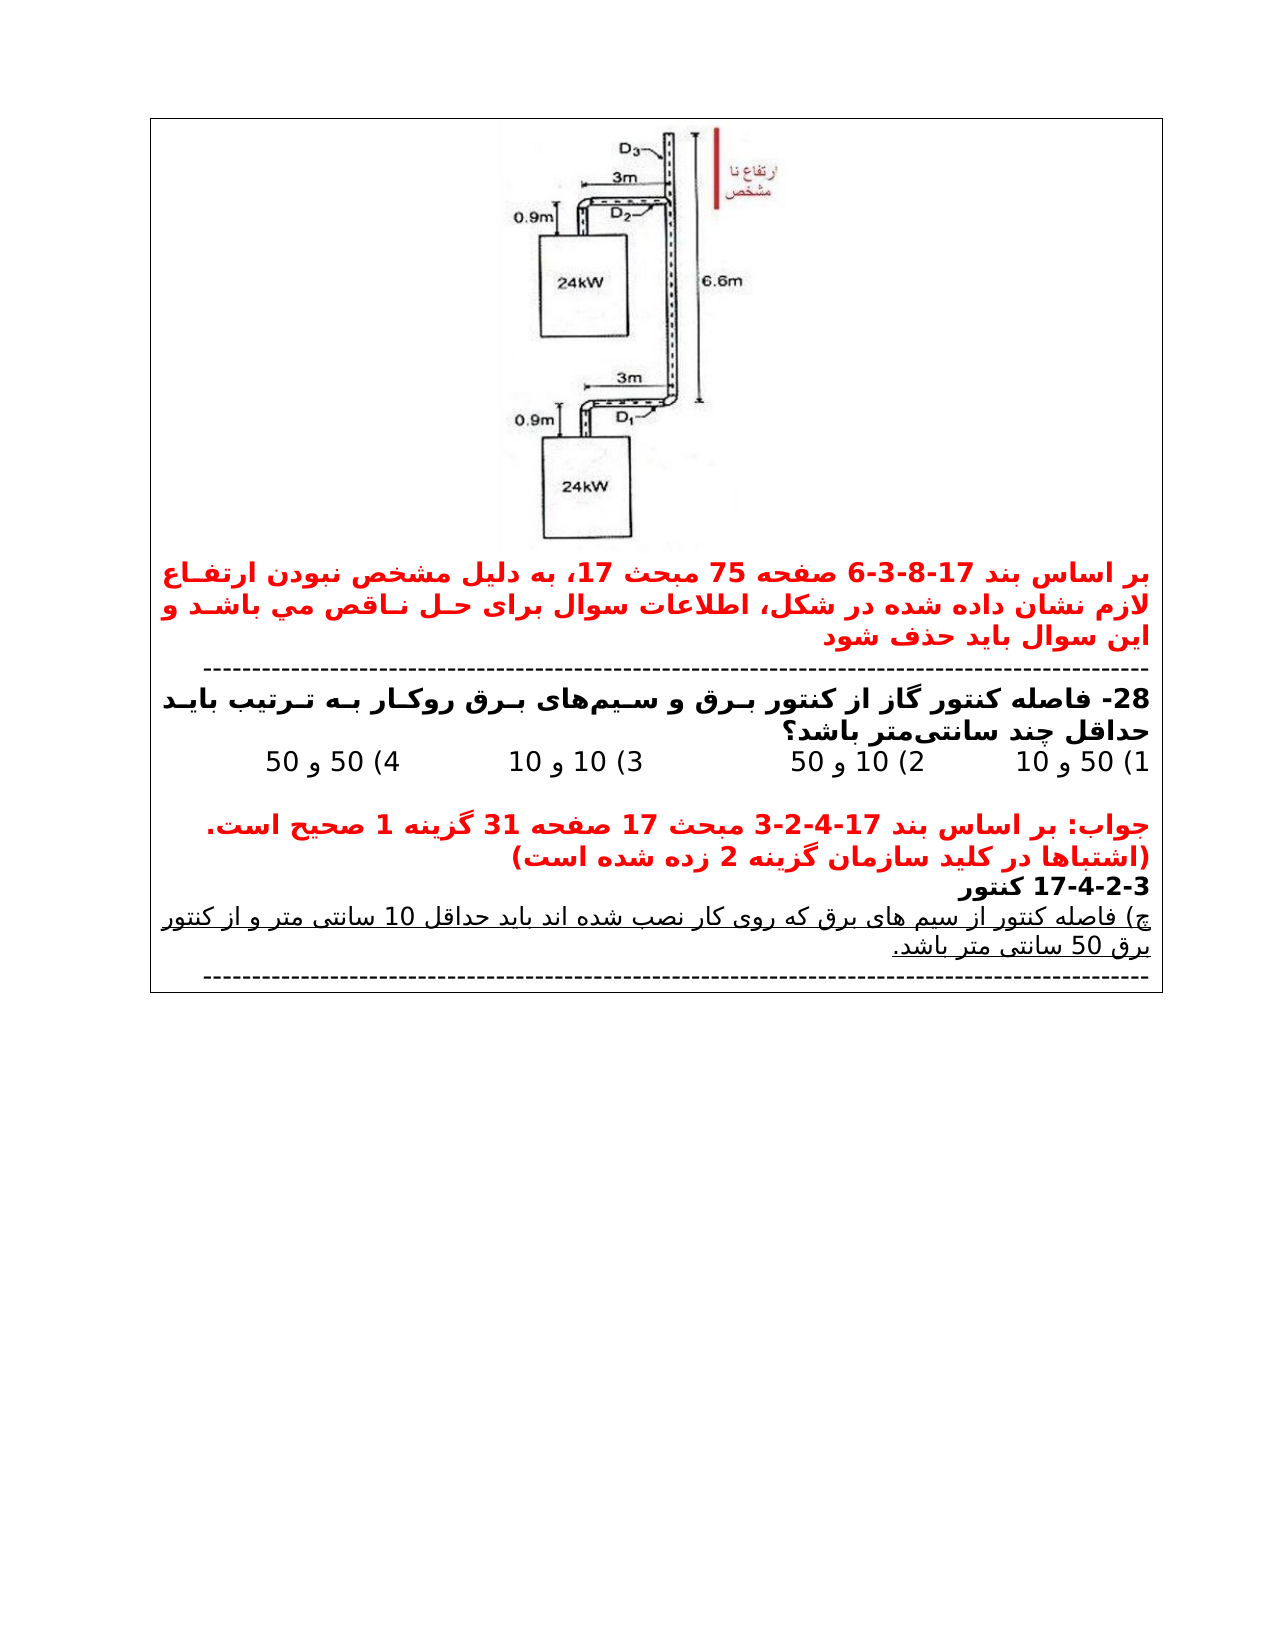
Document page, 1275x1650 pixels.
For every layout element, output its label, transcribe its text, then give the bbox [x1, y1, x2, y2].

table_cell توضیحات فنی: 7- دو دستگاه گازسوز هر کدام به ظرفیت 24 کیلووات مطابق شکل در دو طبقه متوالی یک ساختمان واقع ‌شده‌اند. حداقل قطر لوله‌های رابط و دودکش مشترک به ترتیب چند میلی‌متر باید باشد؟ 1) 150 و 150 و 150 2) 200 و 200 و 200 3) 150 و 150 و 200 4) 200 و 200 و 250 بر اساس بند 17-8-3-6 صفحه 75 مبحث 17، به دلیل مشخص نبودن ارتفاع لازم نشان داده شده در شکل، اطلاعات سوال برای حل ناقص مي باشد و اين سوال بايد حذف شود ------------------------------------------------------------------------------------------------- 28- فاصله کنتور گاز از کنتور برق و سیم‌های برق روکار به ترتیب باید حداقل چند سانتی‌متر باشد؟ 1) 50 و 10 2) 10 و 50 3) 10 و 10 4) 50 و 50 جواب: بر اساس بند 17-4-2-3 مبحث 17 صفحه 31 گزینه 1 صحیح است. (اشتباها در کليد سازمان گزينه 2 زده شده است) 17-4-2-3 کنتور چ) فاصله کنتور از سیم های برق که روی کار نصب شده اند باید حداقل 10 سانتی متر و از کنتور برق 50 سانتی متر باشد. ------------------------------------------------------------------------------------------------- [151, 119, 1162, 992]
picture [498, 119, 814, 558]
